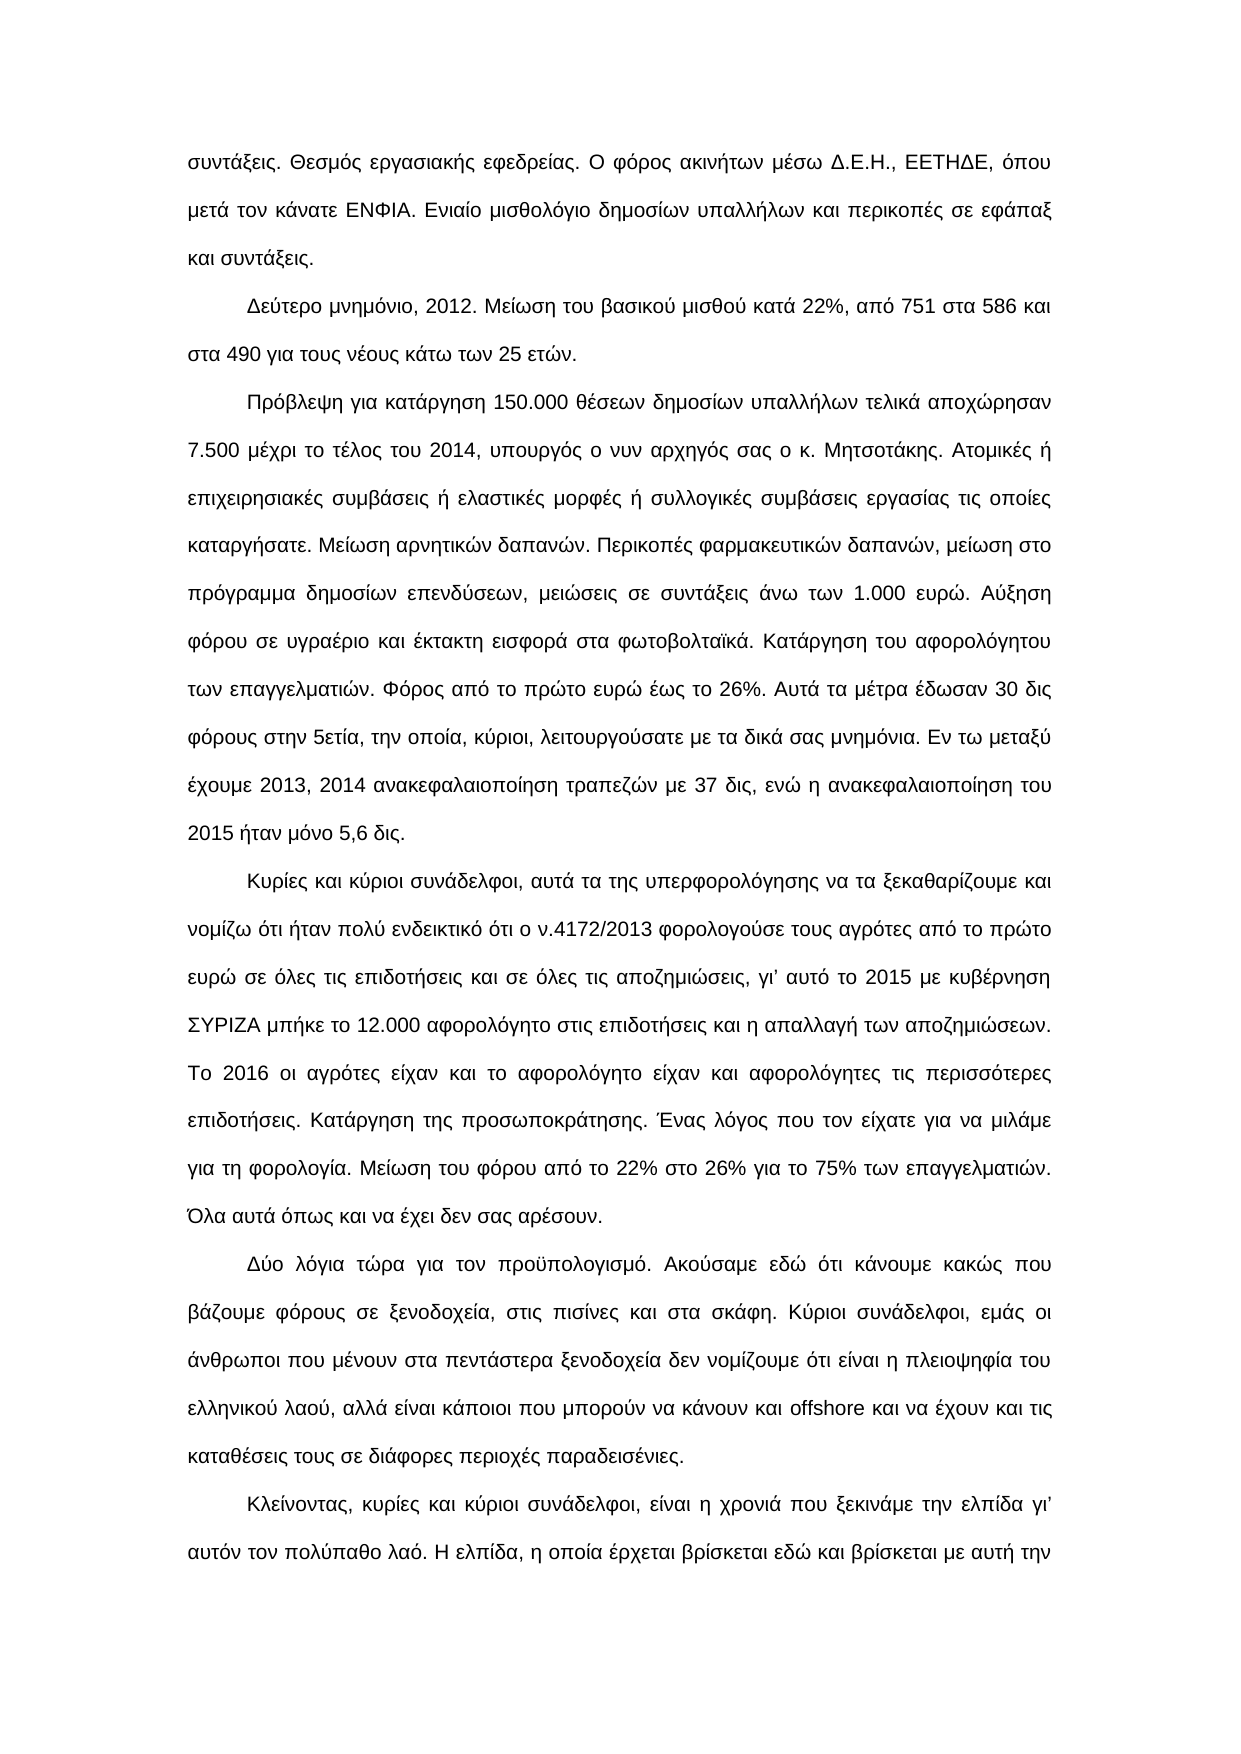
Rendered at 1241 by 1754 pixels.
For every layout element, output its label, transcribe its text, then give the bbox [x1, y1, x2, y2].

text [187, 150, 1053, 270]
text Πρόβλεψη για κατάργηση 150.000 θέσεων δημοσίων υπαλλήλων τελικά αποχώρησαν 7.500 μέχρι το τέλος του 2014, υπουργός ο νυν αρχηγός σας ο κ. Μητσοτάκης. Ατομικές ή επιχειρησιακές συμβάσεις ή ελαστικές μορφές ή συλλογικές συμβάσεις εργασίας τις οποίες καταργήσατε. Μείωση αρνητικών δαπανών. Περικοπές φαρμακευτικών δαπανών, μείωση στο πρόγραμμα δημοσίων επενδύσεων, μειώσεις σε συντάξεις άνω των 1.000 ευρώ. Αύξηση φόρου σε υγραέριο και έκτακτη εισφορά στα φωτοβολταϊκά. Κατάργηση του αφορολόγητου των επαγγελματιών. Φόρος από το πρώτο ευρώ έως το 26%. Αυτά τα μέτρα έδωσαν 30 δις φόρους στην 5ετία, την οποία, κύριοι, λειτουργούσατε με τα δικά σας μνημόνια. Εν τω μεταξύ έχουμε 2013, 2014 ανακεφαλαιοποίηση τραπεζών με 37 δις, ενώ η ανακεφαλαιοποίηση του 2015 ήταν μόνο 5,6 δις. [187, 389, 1053, 845]
text Δύο λόγια τώρα για τον προϋπολογισμό. Ακούσαμε εδώ ότι κάνουμε κακώς που βάζουμε φόρους σε ξενοδοχεία, στις πισίνες και στα σκάφη. Κύριοι συνάδελφοι, εμάς οι άνθρωποι που μένουν στα πεντάστερα ξενοδοχεία δεν νομίζουμε ότι είναι η πλειοψηφία του ελληνικού λαού, αλλά είναι κάποιοι που μπορούν να κάνουν και offshore και να έχουν και τις καταθέσεις τους σε διάφορες περιοχές παραδεισένιες. [187, 1252, 1053, 1468]
text Δεύτερο μνημόνιο, 2012. Μείωση του βασικού μισθού κατά 22%, από 751 στα 586 και στα 490 για τους νέους κάτω των 25 ετών. [187, 294, 1053, 366]
text Κυρίες και κύριοι συνάδελφοι, αυτά τα της υπερφορολόγησης να τα ξεκαθαρίζουμε και νομίζω ότι ήταν πολύ ενδεικτικό ότι ο ν.4172/2013 φορολογούσε τους αγρότες από το πρώτο ευρώ σε όλες τις επιδοτήσεις και σε όλες τις αποζημιώσεις, γι’ αυτό το 2015 με κυβέρνηση ΣΥΡΙΖΑ μπήκε το 12.000 αφορολόγητο στις επιδοτήσεις και η απαλλαγή των αποζημιώσεων. Το 2016 οι αγρότες είχαν και το αφορολόγητο είχαν και αφορολόγητες τις περισσότερες επιδοτήσεις. Κατάργηση της προσωποκράτησης. Ένας λόγος που τον είχατε για να μιλάμε για τη φορολογία. Μείωση του φόρου από το 22% στο 26% για το 75% των επαγγελματιών. Όλα αυτά όπως και να έχει δεν σας αρέσουν. [187, 869, 1053, 1228]
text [187, 1492, 1053, 1563]
